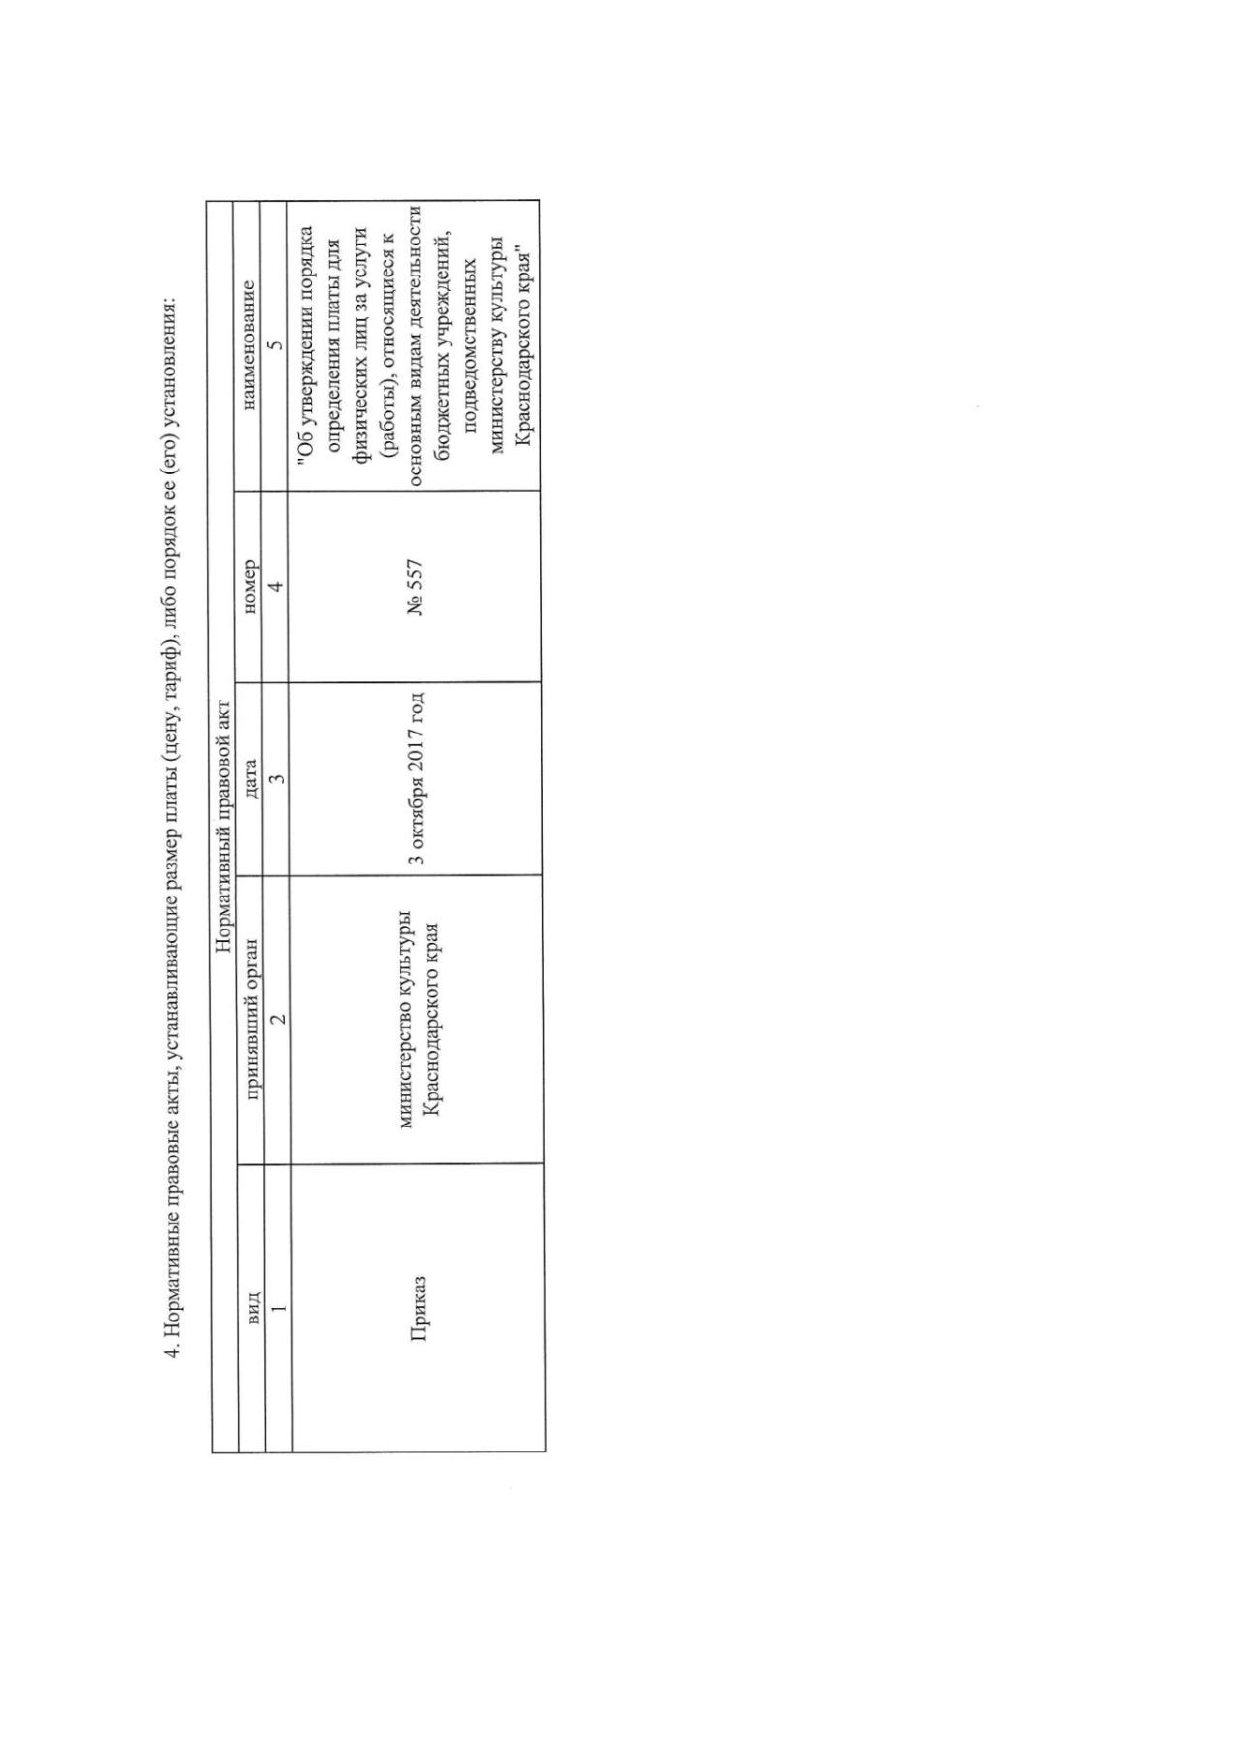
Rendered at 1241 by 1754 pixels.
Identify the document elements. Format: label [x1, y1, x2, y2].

picture [53, 47, 1117, 1550]
